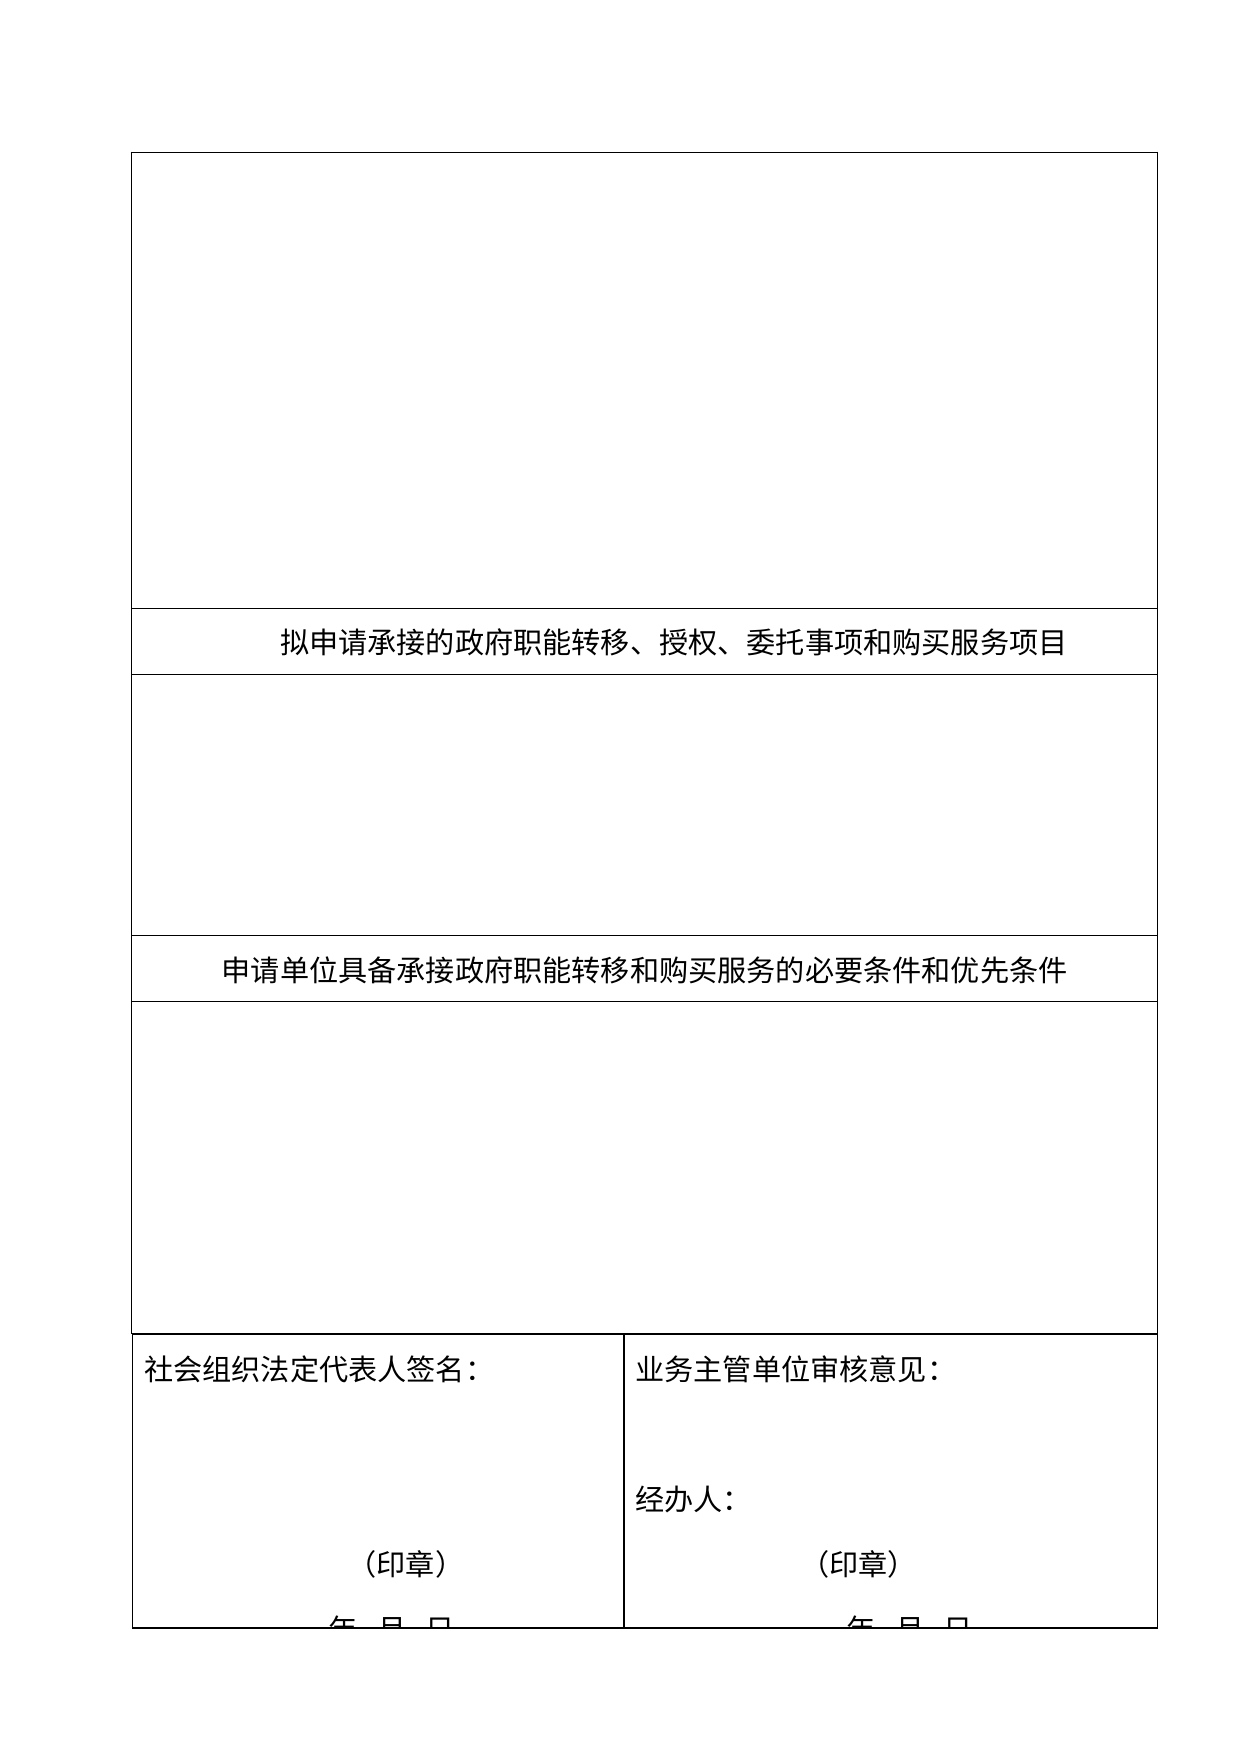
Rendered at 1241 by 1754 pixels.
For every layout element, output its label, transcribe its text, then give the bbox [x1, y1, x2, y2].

table_cell [132, 153, 1157, 608]
table_cell [132, 675, 1157, 935]
table_cell 拟申请承接的政府职能转移、授权、委托事项和购买服务项目 [132, 609, 1157, 674]
table_cell 社会组织法定代表人签名： （印章） 年 月 日 [133, 1335, 623, 1627]
table_cell [132, 1002, 1157, 1333]
table_cell 业务主管单位审核意见： 经办人： （印章） 年 月 日 [625, 1335, 1157, 1627]
table_cell 申请单位具备承接政府职能转移和购买服务的必要条件和优先条件 [132, 936, 1157, 1001]
